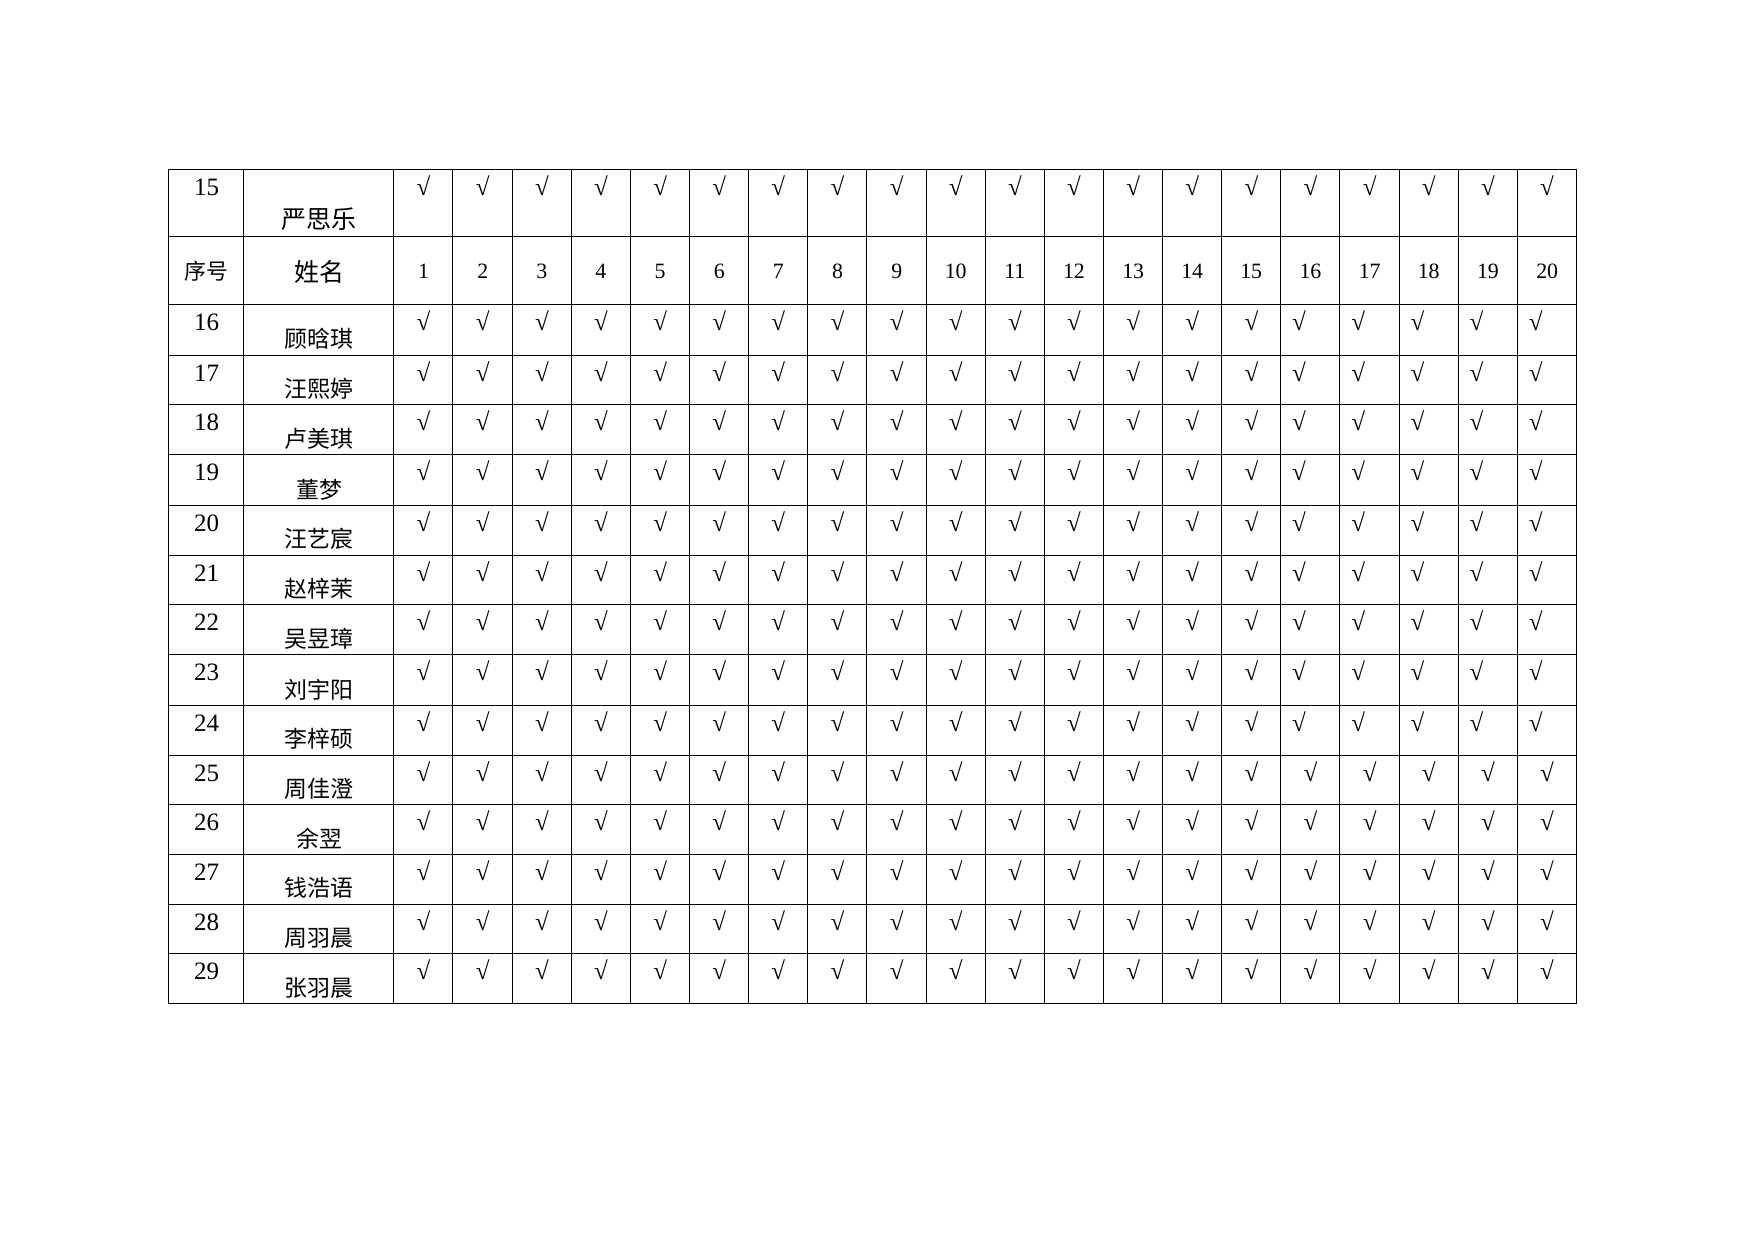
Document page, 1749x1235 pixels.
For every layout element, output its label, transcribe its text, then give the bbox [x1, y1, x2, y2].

table_cell √ [986, 305, 1044, 354]
table_cell √ [1222, 556, 1280, 604]
table_cell √ [986, 605, 1044, 654]
table_cell √ [749, 405, 807, 454]
table_cell √ [749, 655, 807, 705]
table_cell √ [572, 756, 630, 804]
table_cell √ [808, 655, 866, 705]
table_cell √ [1459, 805, 1517, 854]
table_cell √ [513, 405, 571, 454]
table_cell √ [394, 855, 452, 903]
table_cell 周佳澄 [244, 756, 393, 804]
table_cell √ [1340, 170, 1399, 236]
table_cell √ [1518, 605, 1576, 654]
table_cell 27 [169, 855, 243, 903]
table_cell 卢美琪 [244, 405, 393, 454]
table_cell √ [631, 706, 689, 754]
table_cell √ [1222, 170, 1280, 236]
table_cell √ [867, 805, 926, 854]
table_cell √ [453, 756, 512, 804]
table_cell 18 [169, 405, 243, 454]
table_cell √ [453, 455, 512, 505]
table_cell √ [927, 356, 985, 404]
table_cell √ [1163, 756, 1221, 804]
table_cell √ [1518, 756, 1576, 804]
table_cell √ [1400, 706, 1458, 754]
table_cell √ [394, 170, 452, 236]
table_cell √ [394, 405, 452, 454]
table_cell 28 [169, 905, 243, 953]
table_cell √ [1400, 805, 1458, 854]
table_cell √ [1163, 405, 1221, 454]
table_cell √ [1104, 954, 1162, 1003]
table_cell √ [1104, 405, 1162, 454]
table_cell 21 [169, 556, 243, 604]
table_cell √ [1104, 605, 1162, 654]
table_cell √ [1459, 954, 1517, 1003]
table_cell √ [927, 305, 985, 354]
table_cell √ [513, 356, 571, 404]
table_cell √ [1459, 756, 1517, 804]
table_cell 4 [572, 237, 630, 303]
table_cell √ [927, 405, 985, 454]
table_cell √ [808, 305, 866, 354]
table_cell √ [808, 455, 866, 505]
table_cell 8 [808, 237, 866, 303]
table_cell √ [1104, 706, 1162, 754]
table_cell √ [927, 455, 985, 505]
table_cell √ [749, 170, 807, 236]
table_cell √ [867, 305, 926, 354]
table_cell √ [1340, 855, 1399, 903]
table_cell √ [572, 855, 630, 903]
table_cell √ [1518, 805, 1576, 854]
table_cell √ [1163, 855, 1221, 903]
table_cell 12 [1045, 237, 1103, 303]
table_cell √ [631, 954, 689, 1003]
table_cell √ [394, 455, 452, 505]
table_cell √ [1340, 805, 1399, 854]
table_cell √ [808, 170, 866, 236]
table_cell √ [1281, 655, 1339, 705]
table_cell √ [1222, 405, 1280, 454]
table_cell √ [1163, 170, 1221, 236]
table_cell 李梓硕 [244, 706, 393, 754]
table_cell √ [631, 805, 689, 854]
table_cell √ [631, 506, 689, 554]
table_cell √ [749, 506, 807, 554]
table_cell √ [1104, 170, 1162, 236]
table_cell √ [513, 170, 571, 236]
table_cell √ [1340, 506, 1399, 554]
table_cell √ [749, 455, 807, 505]
table_cell √ [1222, 655, 1280, 705]
table_cell √ [1163, 954, 1221, 1003]
table_cell √ [1459, 305, 1517, 354]
table_cell √ [1104, 905, 1162, 953]
table_cell √ [927, 805, 985, 854]
table_cell √ [1340, 954, 1399, 1003]
table_cell √ [867, 506, 926, 554]
table_cell √ [927, 605, 985, 654]
table_cell √ [1459, 706, 1517, 754]
table_cell √ [1222, 905, 1280, 953]
table_cell 29 [169, 954, 243, 1003]
table_cell 7 [749, 237, 807, 303]
table_cell 15 [1222, 237, 1280, 303]
table_cell √ [927, 756, 985, 804]
table_cell √ [1400, 506, 1458, 554]
table_cell √ [1400, 405, 1458, 454]
table_cell 吴昱璋 [244, 605, 393, 654]
table_cell √ [867, 405, 926, 454]
table_cell √ [867, 954, 926, 1003]
table_cell √ [513, 954, 571, 1003]
table_cell √ [690, 706, 748, 754]
table_cell √ [749, 905, 807, 953]
table_cell √ [690, 556, 748, 604]
table_cell √ [749, 706, 807, 754]
table_cell √ [1518, 170, 1576, 236]
table_cell √ [513, 605, 571, 654]
table_cell √ [1340, 905, 1399, 953]
table_cell √ [1045, 954, 1103, 1003]
table_cell √ [631, 756, 689, 804]
table_cell √ [867, 170, 926, 236]
table_cell √ [453, 805, 512, 854]
table_cell √ [572, 506, 630, 554]
table_cell √ [749, 556, 807, 604]
table_cell √ [1222, 756, 1280, 804]
table_cell √ [453, 356, 512, 404]
table_cell √ [513, 805, 571, 854]
table_cell √ [1281, 556, 1339, 604]
table_cell √ [808, 405, 866, 454]
table_cell 张羽晨 [244, 954, 393, 1003]
table_cell √ [453, 605, 512, 654]
table_cell √ [690, 756, 748, 804]
table_cell √ [986, 905, 1044, 953]
table_cell √ [1104, 855, 1162, 903]
table_cell √ [1518, 506, 1576, 554]
table_cell √ [453, 905, 512, 953]
table_cell √ [1045, 855, 1103, 903]
table_cell √ [453, 706, 512, 754]
table_cell √ [1400, 954, 1458, 1003]
table_cell √ [1281, 506, 1339, 554]
table_cell √ [631, 905, 689, 953]
table_cell √ [572, 356, 630, 404]
table_cell √ [394, 305, 452, 354]
table_cell √ [690, 170, 748, 236]
table_cell √ [1281, 170, 1339, 236]
table_cell √ [1340, 455, 1399, 505]
table_cell 赵梓茉 [244, 556, 393, 604]
table_cell √ [1281, 305, 1339, 354]
table_cell √ [1104, 805, 1162, 854]
table_cell √ [572, 655, 630, 705]
table_cell √ [690, 405, 748, 454]
table_cell √ [453, 855, 512, 903]
table_cell √ [631, 405, 689, 454]
table_cell √ [1459, 356, 1517, 404]
table_cell √ [1340, 556, 1399, 604]
table_cell √ [986, 356, 1044, 404]
table_cell √ [927, 556, 985, 604]
table_cell √ [986, 455, 1044, 505]
table_cell √ [1045, 506, 1103, 554]
table_cell √ [1104, 556, 1162, 604]
table_cell √ [690, 305, 748, 354]
table_cell √ [1340, 305, 1399, 354]
table_cell √ [808, 805, 866, 854]
table_cell √ [927, 706, 985, 754]
table_cell √ [453, 305, 512, 354]
table_cell √ [1400, 905, 1458, 953]
table_cell √ [1163, 605, 1221, 654]
table_cell √ [1163, 356, 1221, 404]
table_cell √ [1459, 405, 1517, 454]
table_cell 5 [631, 237, 689, 303]
table_cell √ [513, 455, 571, 505]
table_cell 姓名 [244, 237, 393, 303]
table_cell √ [986, 954, 1044, 1003]
table_cell 顾晗琪 [244, 305, 393, 354]
table_cell √ [1045, 556, 1103, 604]
table_cell √ [749, 605, 807, 654]
table_cell √ [1045, 356, 1103, 404]
table_cell √ [1222, 506, 1280, 554]
table_cell √ [690, 605, 748, 654]
table_cell √ [986, 855, 1044, 903]
table_cell √ [986, 655, 1044, 705]
table_cell √ [394, 605, 452, 654]
table_cell √ [1400, 455, 1458, 505]
table_cell √ [927, 655, 985, 705]
table_cell 26 [169, 805, 243, 854]
table_cell √ [867, 706, 926, 754]
table_cell √ [927, 954, 985, 1003]
table_cell √ [808, 756, 866, 804]
table_cell 刘宇阳 [244, 655, 393, 705]
table_cell √ [1518, 954, 1576, 1003]
table_cell √ [690, 855, 748, 903]
table_cell √ [1104, 756, 1162, 804]
table_cell √ [690, 356, 748, 404]
table_cell √ [867, 556, 926, 604]
table_cell √ [1222, 855, 1280, 903]
table_cell √ [690, 905, 748, 953]
table_cell √ [1045, 655, 1103, 705]
table_cell 余翌 [244, 805, 393, 854]
table_cell √ [572, 405, 630, 454]
table_cell √ [394, 954, 452, 1003]
table_cell √ [572, 605, 630, 654]
table_cell 25 [169, 756, 243, 804]
table_cell √ [927, 506, 985, 554]
table_cell √ [867, 756, 926, 804]
table_cell 6 [690, 237, 748, 303]
table_cell √ [1163, 905, 1221, 953]
table_cell √ [1104, 305, 1162, 354]
table_cell √ [986, 756, 1044, 804]
table_cell √ [986, 405, 1044, 454]
table_cell √ [749, 305, 807, 354]
table_cell √ [572, 805, 630, 854]
table_cell √ [690, 455, 748, 505]
table_cell √ [572, 556, 630, 604]
table_cell √ [808, 905, 866, 953]
table_cell √ [1518, 455, 1576, 505]
table_cell √ [453, 405, 512, 454]
table_cell √ [1163, 305, 1221, 354]
table_cell 18 [1400, 237, 1458, 303]
table_cell 20 [1518, 237, 1576, 303]
table_cell √ [513, 905, 571, 953]
table_cell √ [1400, 305, 1458, 354]
table_cell √ [867, 455, 926, 505]
table_cell √ [808, 706, 866, 754]
table_cell √ [808, 605, 866, 654]
table_cell √ [749, 756, 807, 804]
table_cell 19 [1459, 237, 1517, 303]
table_cell √ [1222, 356, 1280, 404]
table_cell √ [986, 706, 1044, 754]
table_cell √ [1459, 556, 1517, 604]
table_cell √ [1400, 556, 1458, 604]
table_cell √ [749, 356, 807, 404]
table_cell √ [1045, 706, 1103, 754]
table_cell √ [513, 556, 571, 604]
table_cell √ [1222, 954, 1280, 1003]
table_cell 1 [394, 237, 452, 303]
table_cell √ [513, 506, 571, 554]
table_cell √ [1045, 756, 1103, 804]
table_cell √ [1045, 170, 1103, 236]
table_cell √ [631, 655, 689, 705]
table_cell √ [1222, 805, 1280, 854]
table_cell √ [1163, 706, 1221, 754]
table_cell √ [1163, 455, 1221, 505]
table_cell √ [1045, 305, 1103, 354]
table_cell √ [453, 655, 512, 705]
table_cell √ [394, 905, 452, 953]
table_cell √ [1459, 605, 1517, 654]
table_cell √ [690, 506, 748, 554]
table_cell √ [1400, 855, 1458, 903]
table_cell 汪熙婷 [244, 356, 393, 404]
table_cell √ [808, 506, 866, 554]
table_cell 22 [169, 605, 243, 654]
table_cell 13 [1104, 237, 1162, 303]
table_cell √ [1518, 556, 1576, 604]
table_cell √ [1340, 655, 1399, 705]
table_cell √ [453, 954, 512, 1003]
table_cell √ [1459, 506, 1517, 554]
table_cell √ [808, 855, 866, 903]
table_cell √ [1104, 655, 1162, 705]
table_cell √ [394, 356, 452, 404]
table_cell 24 [169, 706, 243, 754]
table_cell √ [1518, 405, 1576, 454]
table_cell √ [1400, 170, 1458, 236]
table_cell √ [927, 905, 985, 953]
table_cell √ [453, 506, 512, 554]
table_cell √ [1281, 855, 1339, 903]
table_cell √ [1281, 356, 1339, 404]
table_cell √ [1281, 805, 1339, 854]
table_cell √ [1340, 706, 1399, 754]
table_cell √ [1340, 605, 1399, 654]
table_cell √ [631, 305, 689, 354]
table_cell √ [1045, 805, 1103, 854]
table_cell √ [1400, 605, 1458, 654]
table_cell 17 [1340, 237, 1399, 303]
table_cell √ [690, 805, 748, 854]
table_cell √ [1459, 905, 1517, 953]
table_cell 10 [927, 237, 985, 303]
table_cell √ [631, 170, 689, 236]
table_cell √ [513, 706, 571, 754]
table_cell √ [1163, 805, 1221, 854]
table_cell 周羽晨 [244, 905, 393, 953]
table_cell 16 [169, 305, 243, 354]
table_cell 序号 [169, 237, 243, 303]
table_cell √ [394, 506, 452, 554]
table_cell √ [513, 305, 571, 354]
table_cell √ [1104, 356, 1162, 404]
table_cell √ [572, 455, 630, 505]
table_cell √ [394, 655, 452, 705]
table_cell √ [1163, 506, 1221, 554]
table_cell √ [1104, 455, 1162, 505]
table_cell √ [1281, 405, 1339, 454]
table_cell √ [1340, 405, 1399, 454]
table_cell √ [867, 356, 926, 404]
table_cell √ [1281, 605, 1339, 654]
table_cell √ [631, 356, 689, 404]
table_cell √ [513, 756, 571, 804]
table_cell √ [1222, 706, 1280, 754]
table_cell 16 [1281, 237, 1339, 303]
table_cell √ [631, 855, 689, 903]
table_cell 董梦 [244, 455, 393, 505]
table_cell √ [394, 805, 452, 854]
table_cell √ [453, 170, 512, 236]
table_cell √ [453, 556, 512, 604]
table_cell √ [572, 706, 630, 754]
table_cell √ [986, 556, 1044, 604]
table_cell √ [394, 556, 452, 604]
table_cell √ [631, 455, 689, 505]
table_cell √ [572, 305, 630, 354]
table_cell √ [1518, 356, 1576, 404]
table_cell √ [1163, 655, 1221, 705]
table_cell 20 [169, 506, 243, 554]
table_cell √ [1518, 305, 1576, 354]
table_cell √ [1340, 756, 1399, 804]
table_cell √ [1281, 455, 1339, 505]
table_cell √ [867, 905, 926, 953]
table_cell √ [1459, 855, 1517, 903]
table_cell √ [986, 805, 1044, 854]
table_cell 严思乐 [244, 170, 393, 236]
table_cell √ [572, 905, 630, 953]
table_cell 19 [169, 455, 243, 505]
table_cell √ [867, 655, 926, 705]
table_cell √ [927, 855, 985, 903]
table_cell √ [513, 855, 571, 903]
table_cell 钱浩语 [244, 855, 393, 903]
table_cell √ [1222, 305, 1280, 354]
table_cell √ [808, 356, 866, 404]
table_cell √ [1459, 170, 1517, 236]
table_cell √ [867, 605, 926, 654]
table_cell √ [572, 170, 630, 236]
table_cell 14 [1163, 237, 1221, 303]
table_cell 9 [867, 237, 926, 303]
table_cell 汪艺宸 [244, 506, 393, 554]
table_cell 3 [513, 237, 571, 303]
table_cell √ [808, 556, 866, 604]
table_cell √ [1222, 455, 1280, 505]
table_cell √ [867, 855, 926, 903]
table_cell √ [1518, 855, 1576, 903]
table_cell √ [986, 170, 1044, 236]
table_cell √ [1518, 706, 1576, 754]
table_cell √ [631, 605, 689, 654]
table_cell 23 [169, 655, 243, 705]
table_cell √ [1518, 905, 1576, 953]
table_cell √ [690, 954, 748, 1003]
table_cell 15 [169, 170, 243, 236]
table_cell √ [1222, 605, 1280, 654]
table_cell √ [1045, 605, 1103, 654]
table_cell √ [1281, 756, 1339, 804]
table_cell √ [1104, 506, 1162, 554]
table_cell √ [394, 706, 452, 754]
table_cell √ [1400, 756, 1458, 804]
table_cell √ [986, 506, 1044, 554]
table_cell √ [1045, 905, 1103, 953]
table_cell √ [572, 954, 630, 1003]
table_cell √ [749, 855, 807, 903]
table_cell √ [513, 655, 571, 705]
table_cell √ [631, 556, 689, 604]
table_cell √ [1281, 706, 1339, 754]
table_cell √ [1400, 356, 1458, 404]
table_cell √ [1340, 356, 1399, 404]
table_cell √ [1281, 954, 1339, 1003]
table_cell √ [808, 954, 866, 1003]
table_cell √ [1281, 905, 1339, 953]
table_cell √ [1045, 455, 1103, 505]
table_cell 17 [169, 356, 243, 404]
table_cell √ [690, 655, 748, 705]
table_cell 11 [986, 237, 1044, 303]
table_cell √ [1518, 655, 1576, 705]
table_cell √ [1045, 405, 1103, 454]
table_cell 2 [453, 237, 512, 303]
table_cell √ [1163, 556, 1221, 604]
table_cell √ [749, 805, 807, 854]
table_cell √ [394, 756, 452, 804]
table_cell √ [927, 170, 985, 236]
table_cell √ [1400, 655, 1458, 705]
table_cell √ [1459, 655, 1517, 705]
table_cell √ [749, 954, 807, 1003]
table_cell √ [1459, 455, 1517, 505]
